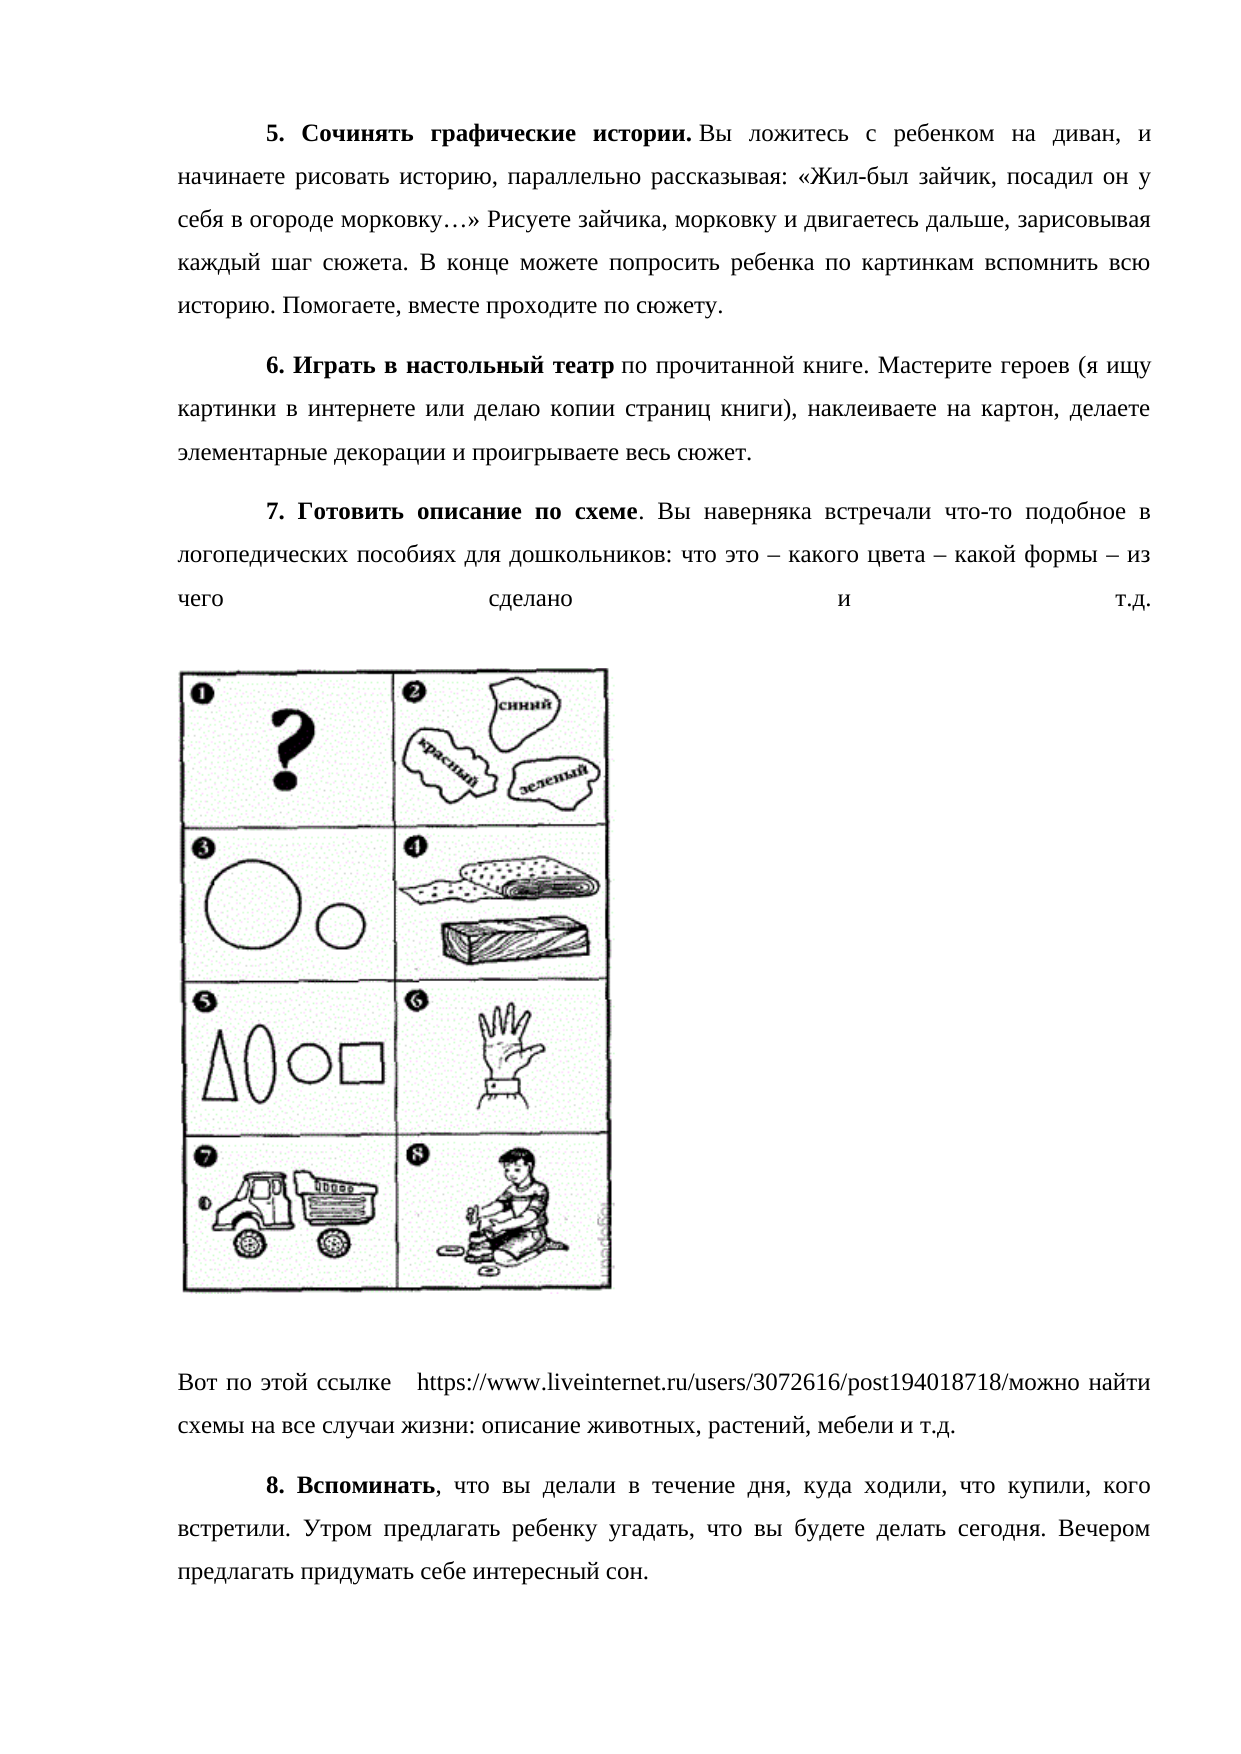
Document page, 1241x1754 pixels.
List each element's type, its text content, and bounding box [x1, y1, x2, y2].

text 8. Вспоминать, что вы делали в течение дня, куда ходили, что купили, кого встретили. Утром предлагать ребенку угадать, что вы будете делать сегодня. Вечером предлагать придумать себе интересный сон. [177, 1470, 1152, 1585]
picture [177, 668, 618, 1294]
text Вот по этой ссылке https://www.liveinternet.ru/users/3072616/post194018718/можно найти схемы на все случаи жизни: описание животных, растений, мебели и т.д. [177, 1324, 1152, 1439]
text 6. Играть в настольный театр по прочитанной книге. Мастерите героев (я ищу картинки в интернете или делаю копии страниц книги), наклеиваете на картон, делаете элементарные декорации и проигрываете весь сюжет. [177, 350, 1152, 465]
text 5. Сочинять графические истории. Вы ложитесь с ребенком на диван, и начинаете рисовать историю, параллельно рассказывая: «Жил-был зайчик, посадил он у себя в огороде морковку…» Рисуете зайчика, морковку и двигаетесь дальше, зарисовывая каждый шаг сюжета. В конце можете попросить ребенка по картинкам вспомнить всю историю. Помогаете, вместе проходите по сюжету. [177, 118, 1152, 319]
